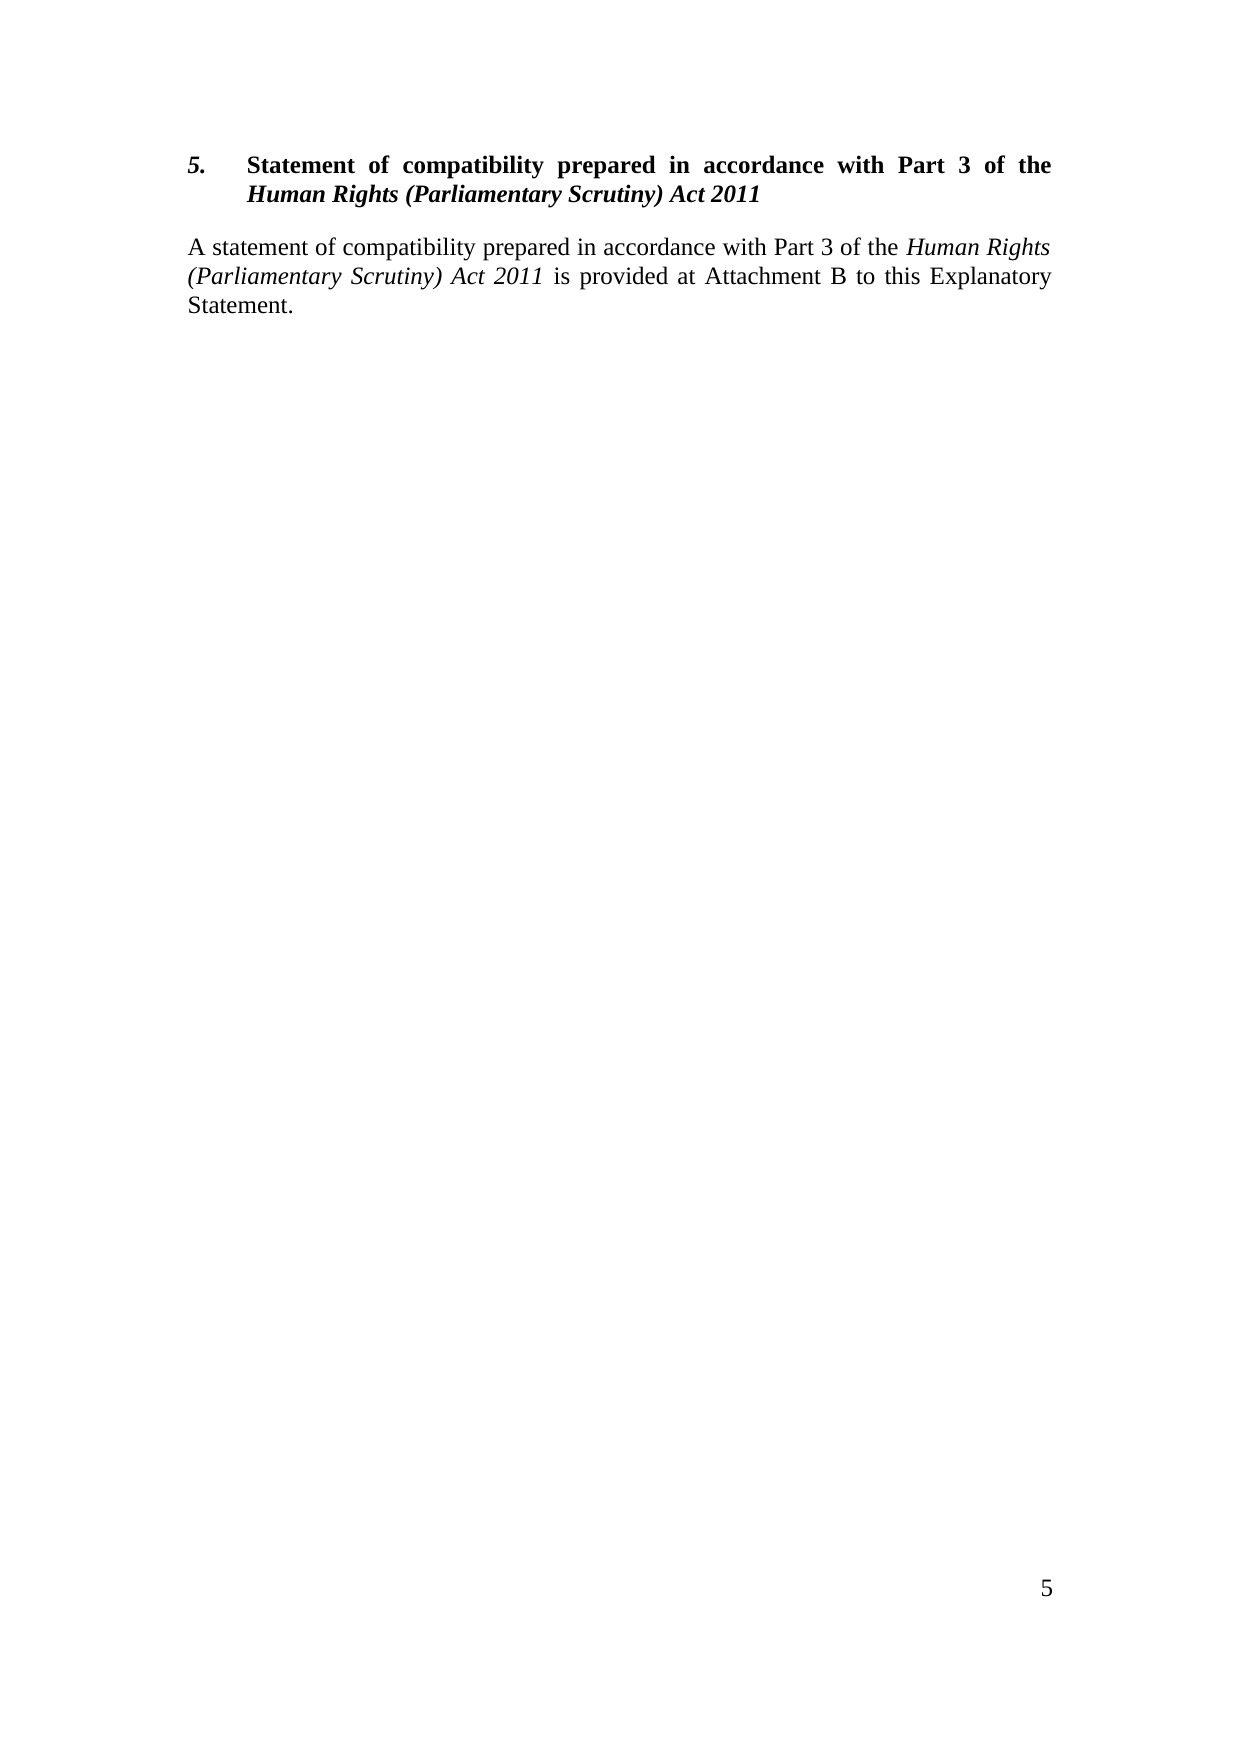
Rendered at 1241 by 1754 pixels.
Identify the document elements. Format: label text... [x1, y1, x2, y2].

text A statement of compatibility prepared in accordance with Part 3 of the Human Rights (Parliamentary Scrutiny) Act 2011 is provided at Attachment B to this Explanatory Statement. [187, 232, 1053, 319]
subtitle Statement of compatibility prepared in accordance with Part 3 of the Human Rights (Parliamentary Scrutiny) Act 2011 [187, 150, 1053, 207]
